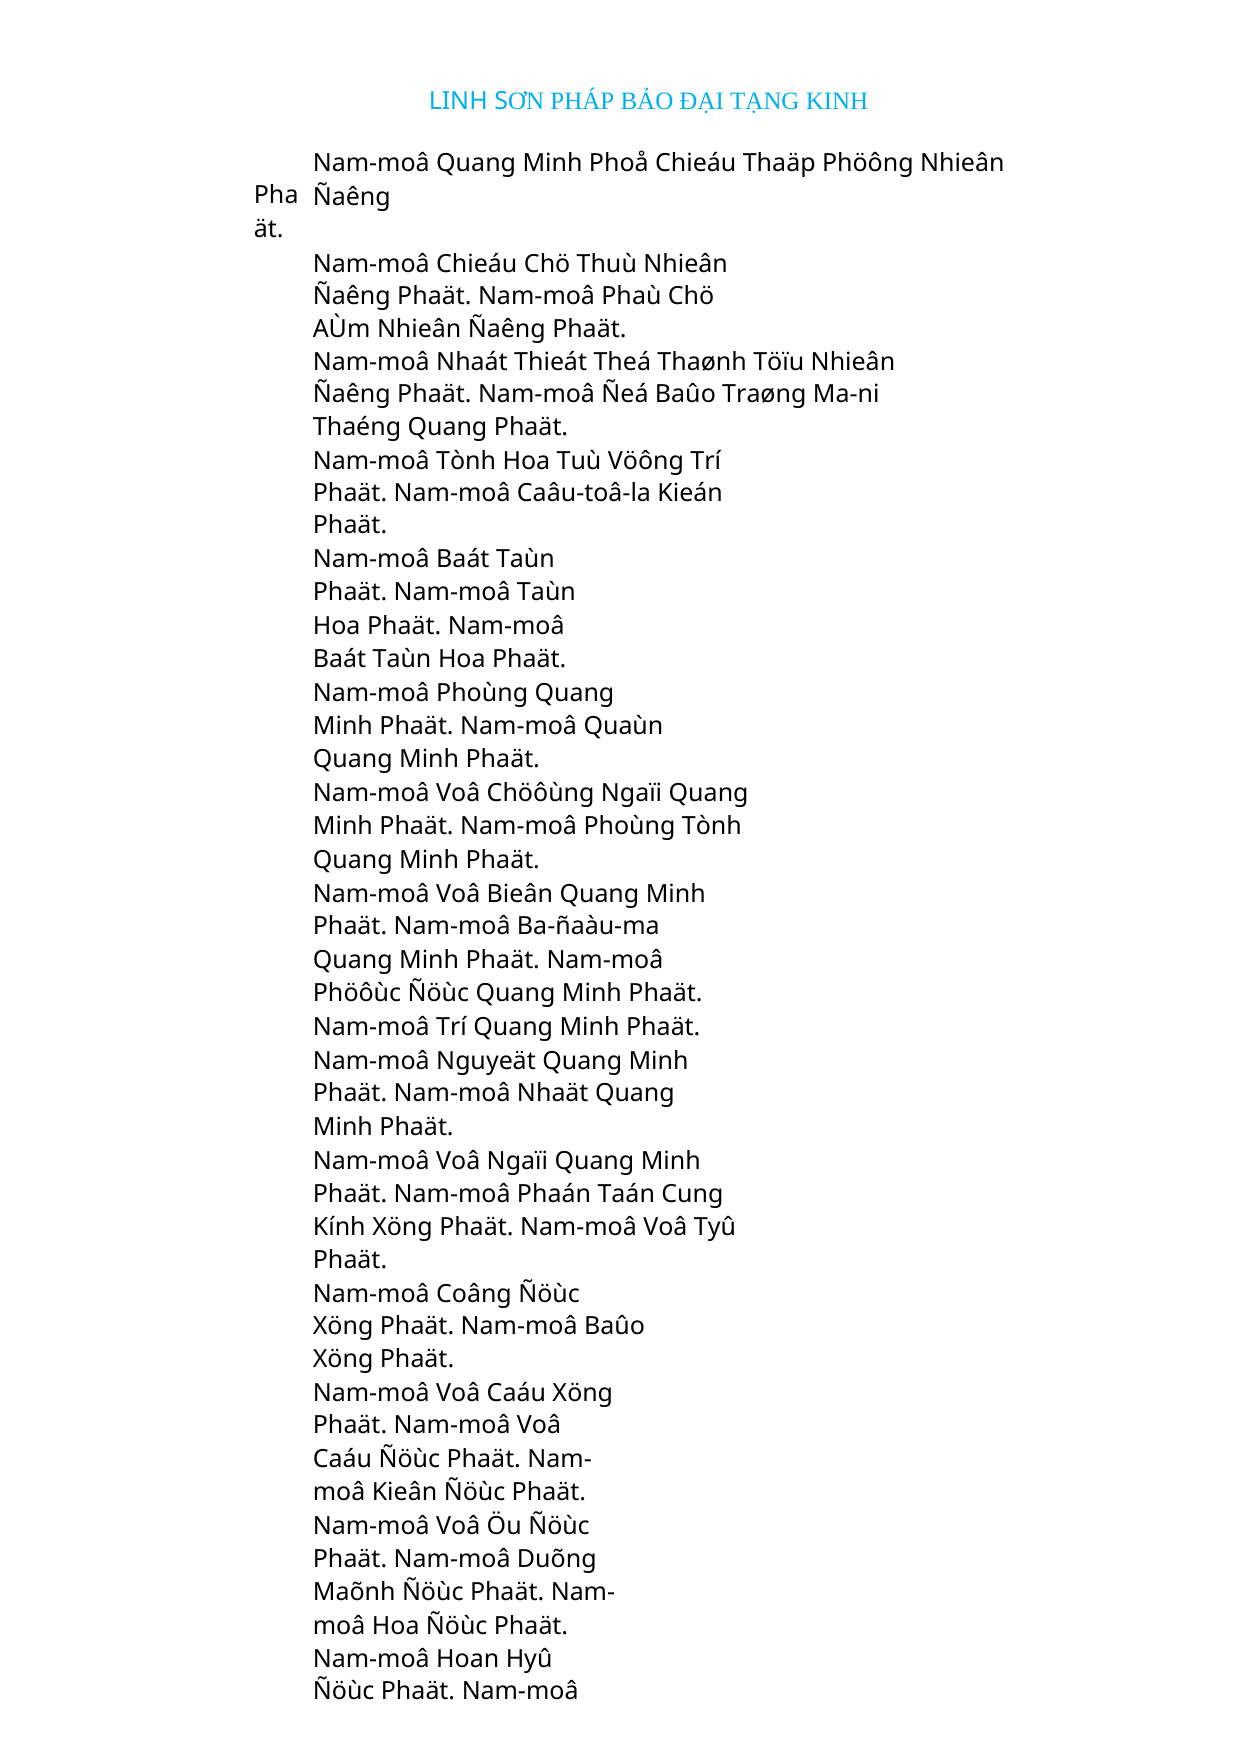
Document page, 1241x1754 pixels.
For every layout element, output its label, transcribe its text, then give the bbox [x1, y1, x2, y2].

text Nam-moâ Voâ Bieân Quang Minh Phaät. Nam-moâ Ba-ñaàu-ma Quang Minh Phaät. Nam-moâ Phöôùc Ñöùc Quang Minh Phaät. Nam-moâ Trí Quang Minh Phaät. [313, 875, 732, 1042]
text Nam-moâ Nhaát Thieát Theá Thaønh Töïu Nhieân Ñaêng Phaät. Nam-moâ Ñeá Baûo Traøng Ma-ni Thaéng Quang Phaät. [313, 345, 901, 443]
text Nam-moâ Phoùng Quang Minh Phaät. Nam-moâ Quaùn Quang Minh Phaät. [313, 675, 680, 775]
text Nam-moâ Baát Taùn Phaät. Nam-moâ Taùn Hoa Phaät. Nam-moâ Baát Taùn Hoa Phaät. [313, 541, 611, 675]
text Nam-moâ Voâ Chöôùng Ngaïi Quang Minh Phaät. Nam-moâ Phoùng Tònh Quang Minh Phaät. [313, 775, 794, 875]
text Nam-moâ Nguyeät Quang Minh Phaät. Nam-moâ Nhaät Quang Minh Phaät. [313, 1042, 692, 1143]
text Nam-moâ Tònh Hoa Tuù Vöông Trí Phaät. Nam-moâ Caâu-toâ-la Kieán Phaät. [313, 443, 725, 541]
text Nam-moâ Chieáu Chö Thuù Nhieân Ñaêng Phaät. Nam-moâ Phaù Chö AÙm Nhieân Ñaêng Phaät. [313, 246, 774, 344]
text Nam-moâ Quang Minh Phoå Chieáu Thaäp Phöông Nhieân Ñaêng [313, 145, 1065, 213]
text Nam-moâ Voâ Caáu Xöng Phaät. Nam-moâ Voâ Caáu Ñöùc Phaät. Nam-moâ Kieân Ñöùc Phaät. [313, 1374, 621, 1508]
text Phaät. [254, 177, 308, 245]
text Nam-moâ Voâ Öu Ñöùc Phaät. Nam-moâ Duõng Maõnh Ñöùc Phaät. Nam-moâ Hoa Ñöùc Phaät. [313, 1508, 652, 1642]
text Nam-moâ Voâ Ngaïi Quang Minh Phaät. Nam-moâ Phaán Taán Cung Kính Xöng Phaät. Nam-moâ Voâ Tyû Phaät. [313, 1143, 761, 1276]
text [313, 1642, 620, 1707]
text Nam-moâ Coâng Ñöùc Xöng Phaät. Nam-moâ Baûo Xöng Phaät. [313, 1276, 646, 1374]
